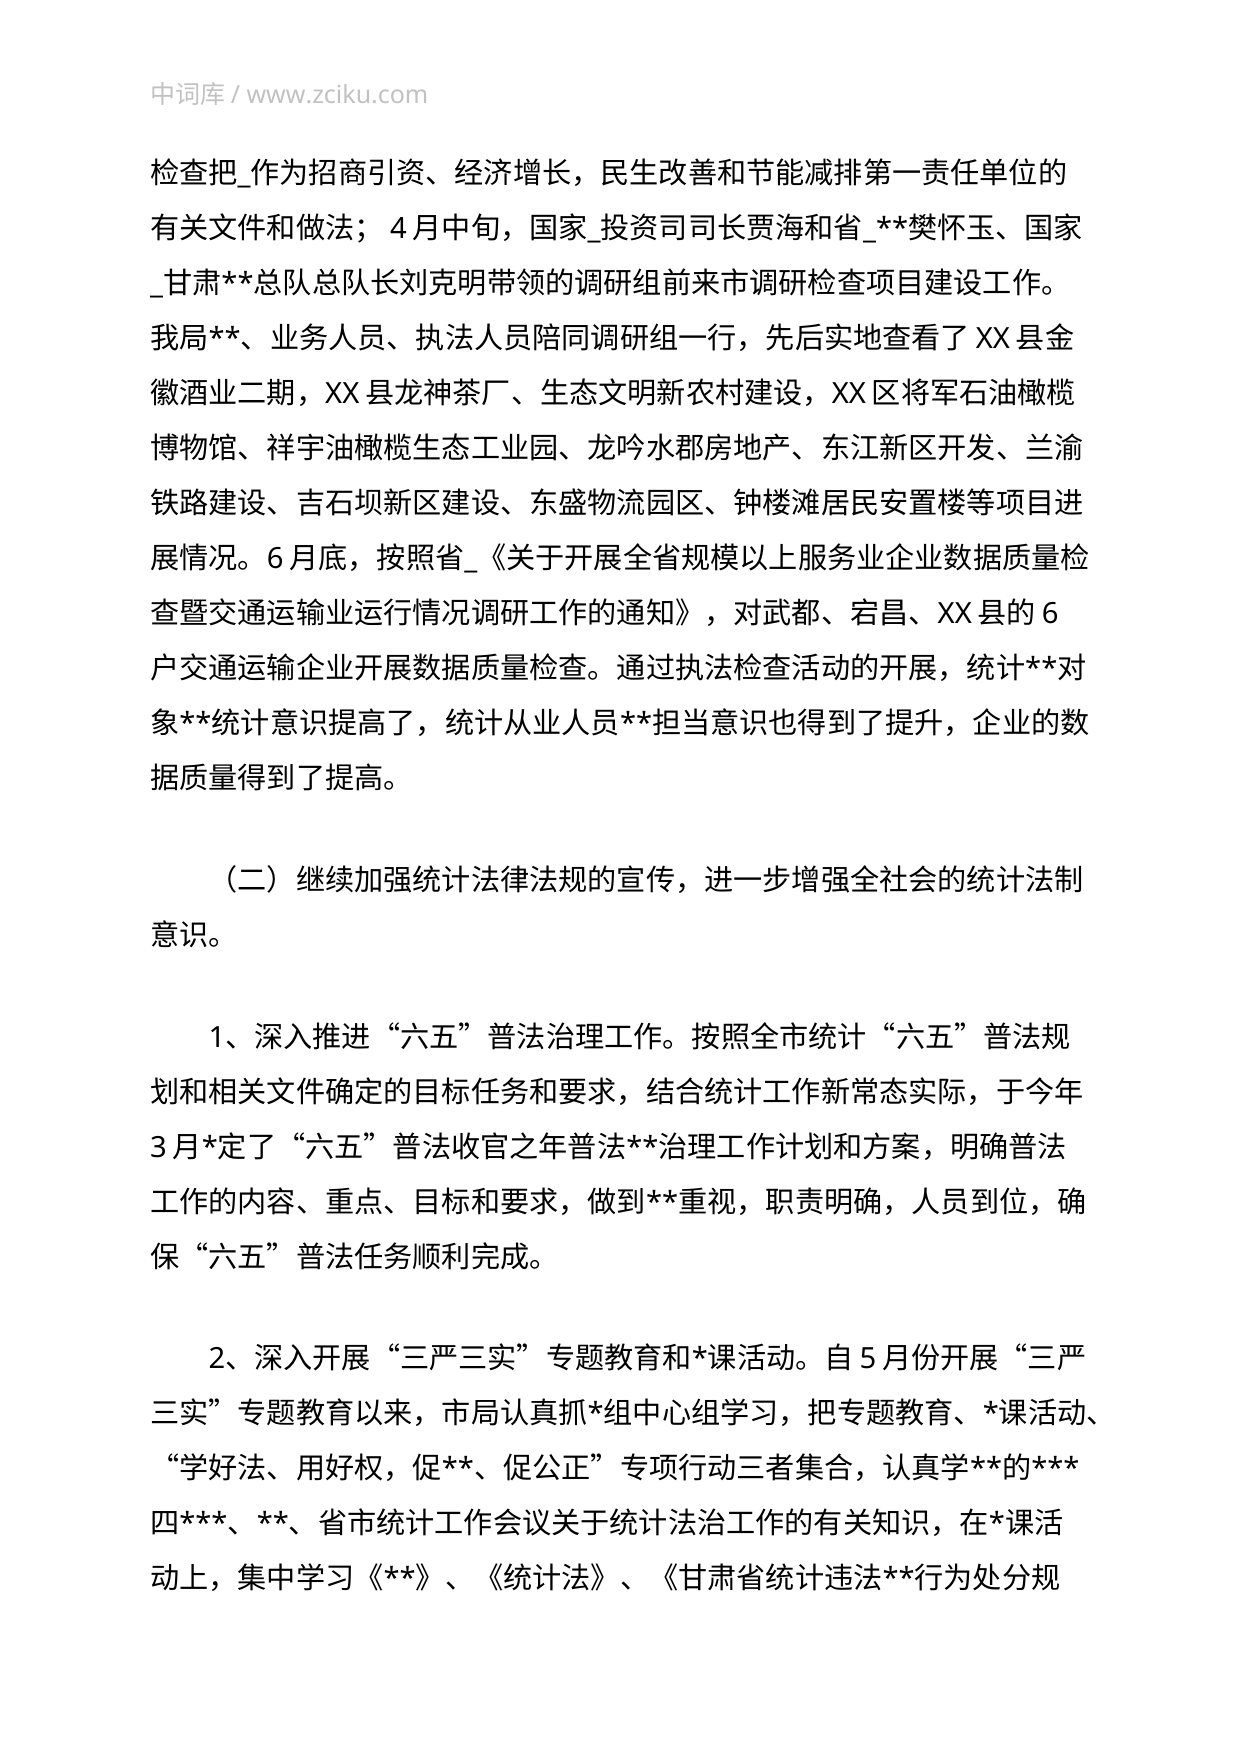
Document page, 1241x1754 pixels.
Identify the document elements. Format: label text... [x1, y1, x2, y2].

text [150, 1335, 1090, 1597]
text 1、深入推进“六五”普法治理工作。按照全市统计“六五”普法规划和相关文件确定的目标任务和要求，结合统计工作新常态实际，于今年3月*定了“六五”普法收官之年普法**治理工作计划和方案，明确普法工作的内容、重点、目标和要求，做到**重视，职责明确，人员到位，确保“六五”普法任务顺利完成。 [150, 1013, 1090, 1275]
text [150, 150, 1090, 797]
text （二）继续加强统计法律法规的宣传，进一步增强全社会的统计法制意识。 [150, 857, 1090, 954]
